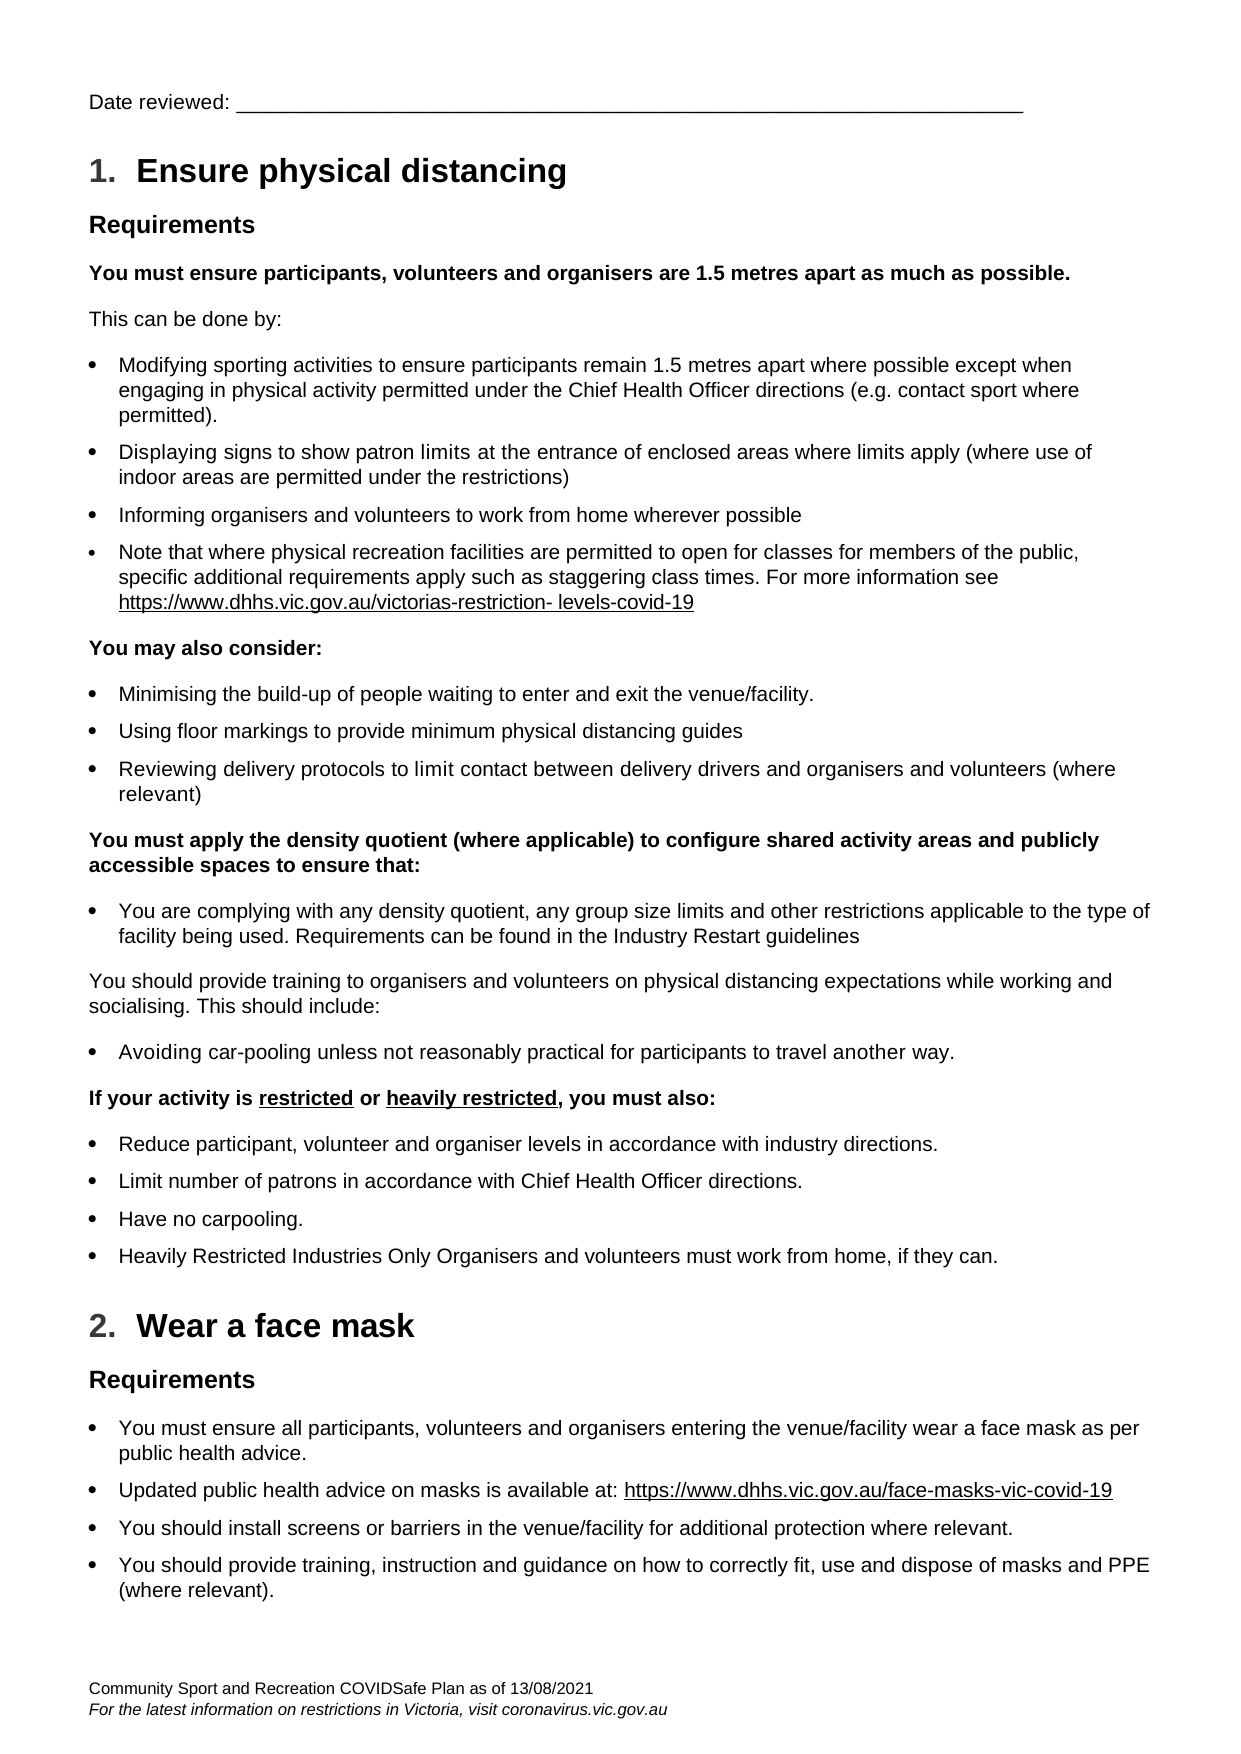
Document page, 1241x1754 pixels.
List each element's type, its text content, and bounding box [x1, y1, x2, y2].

text Updated public health advice on masks is available at: https://www.dhhs.vic.gov.au/face-masks-vic-covid-19 [89, 1477, 1152, 1502]
text Avoiding car-pooling unless not reasonably practical for participants to travel another way. [89, 1039, 1152, 1064]
subtitle Wear a face mask [89, 1306, 1152, 1344]
text You may also consider: [89, 635, 1152, 660]
text Reviewing delivery protocols to limit contact between delivery drivers and organisers and volunteers (where relevant) [89, 756, 1152, 806]
text Modifying sporting activities to ensure participants remain 1.5 metres apart where possible except when engaging in physical activity permitted under the Chief Health Officer directions (e.g. contact sport where permitted). [89, 352, 1152, 427]
text Limit number of patrons in accordance with Chief Health Officer directions. [89, 1168, 1152, 1193]
text You must ensure all participants, volunteers and organisers entering the venue/facility wear a face mask as per public health advice. [89, 1415, 1152, 1465]
text You should provide training to organisers and volunteers on physical distancing expectations while working and socialising. This should include: [89, 968, 1152, 1018]
text Have no carpooling. [89, 1206, 1152, 1231]
text You should install screens or barriers in the venue/facility for additional protection where relevant. [89, 1515, 1152, 1540]
text You should provide training, instruction and guidance on how to correctly fit, use and dispose of masks and PPE (where relevant). [89, 1552, 1152, 1602]
text Reduce participant, volunteer and organiser levels in accordance with industry directions. [89, 1131, 1152, 1156]
text Displaying signs to show patron limits at the entrance of enclosed areas where limits apply (where use of indoor areas are permitted under the restrictions) [89, 439, 1152, 489]
text Heavily Restricted Industries Only Organisers and volunteers must work from home, if they can. [89, 1243, 1152, 1268]
subtitle Requirements [89, 210, 1152, 239]
subtitle Requirements [89, 1365, 1152, 1394]
text You must ensure participants, volunteers and organisers are 1.5 metres apart as much as possible. [89, 260, 1152, 285]
text Minimising the build-up of people waiting to enter and exit the venue/facility. [89, 681, 1152, 706]
text You are complying with any density quotient, any group size limits and other restrictions applicable to the type of facility being used. Requirements can be found in the Industry Restart guidelines [89, 897, 1152, 947]
text If your activity is restricted or heavily restricted, you must also: [89, 1085, 1152, 1110]
text Informing organisers and volunteers to work from home wherever possible [89, 502, 1152, 527]
text Note that where physical recreation facilities are permitted to open for classes for members of the public, specific additional requirements apply such as staggering class times. For more information see https://www.dhhs.vic.gov.au/victorias-restriction- levels-covid-19 [89, 539, 1152, 614]
subtitle Ensure physical distancing [89, 151, 1152, 189]
text Date reviewed: ____________________________________________________________________ [89, 89, 1152, 114]
text This can be done by: [89, 306, 1152, 331]
text Using floor markings to provide minimum physical distancing guides [89, 718, 1152, 743]
text You must apply the density quotient (where applicable) to configure shared activity areas and publicly accessible spaces to ensure that: [89, 827, 1152, 877]
